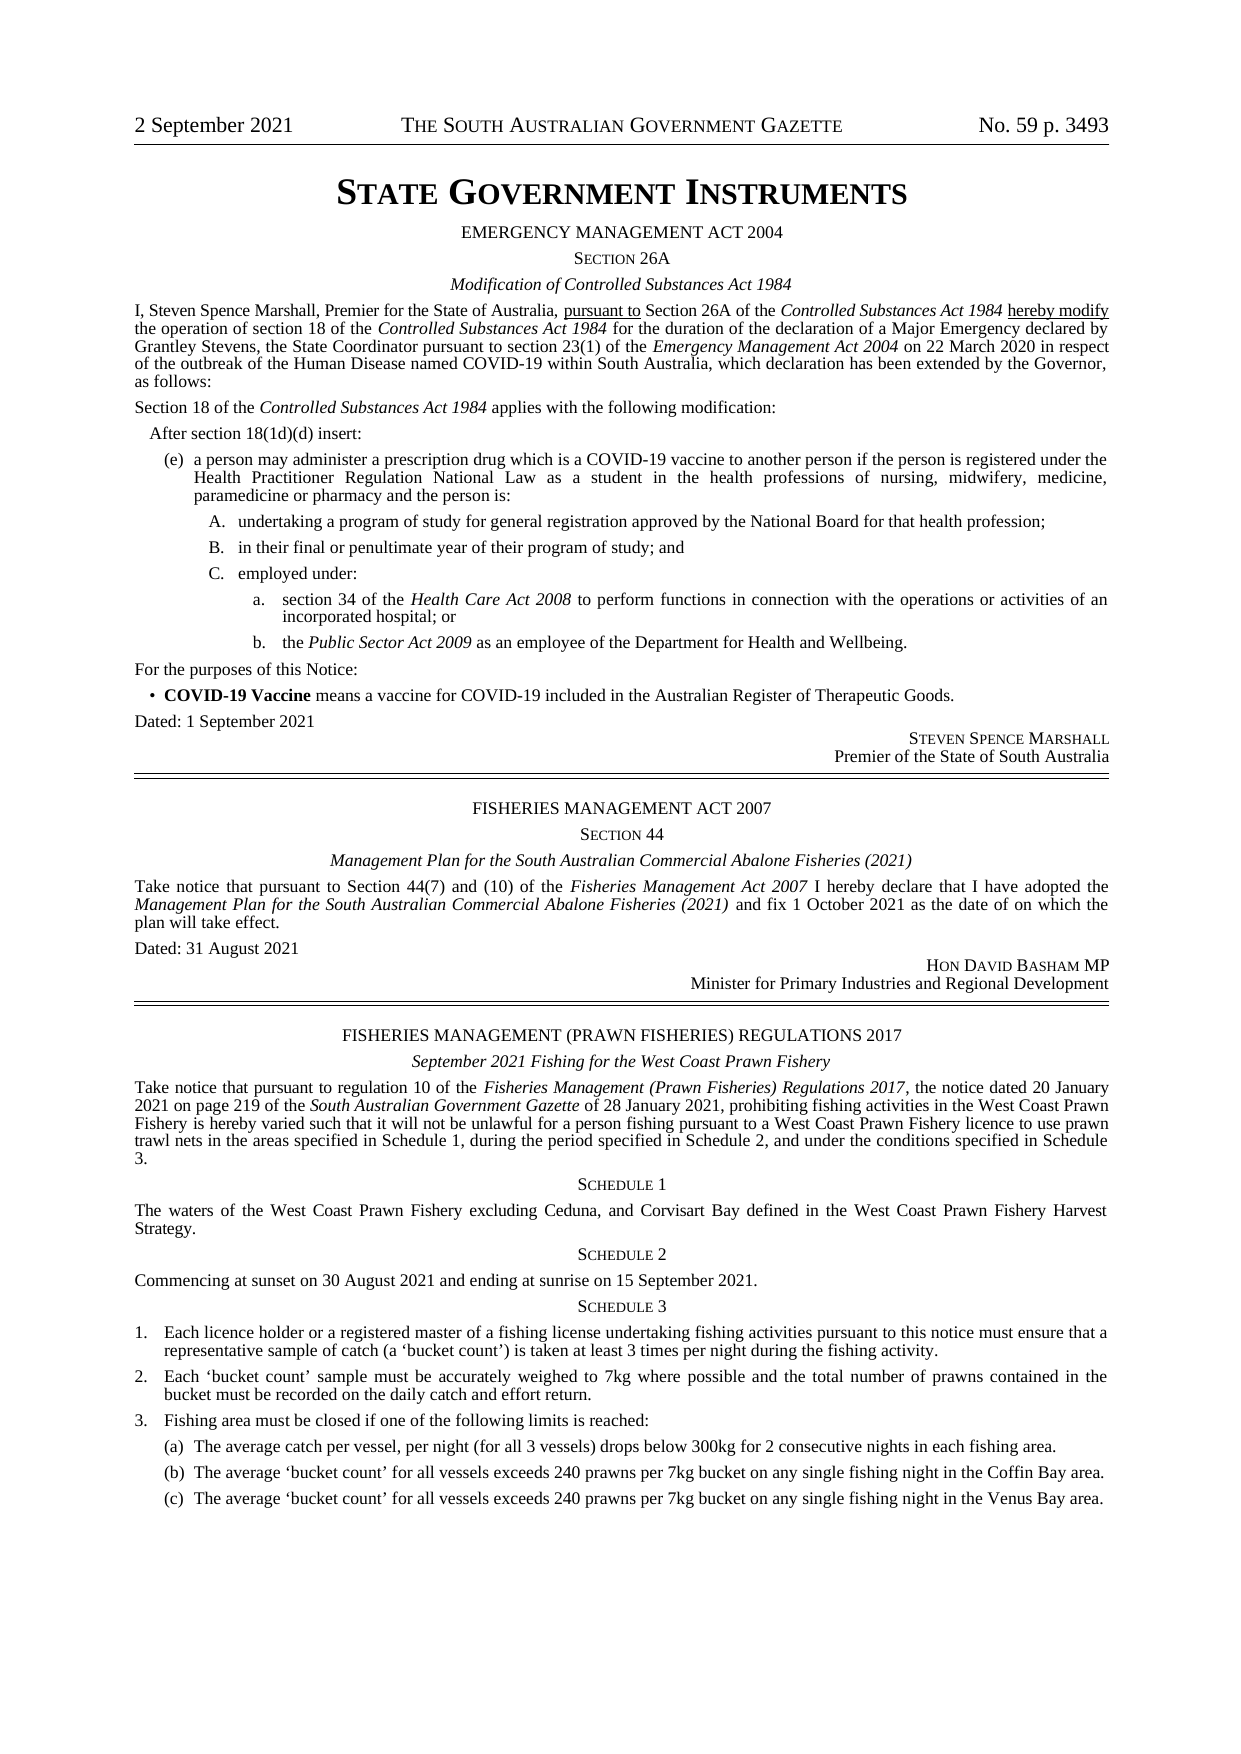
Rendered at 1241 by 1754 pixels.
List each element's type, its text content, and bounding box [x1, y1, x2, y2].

text Hon David Basham MP [134, 958, 1109, 975]
text b. the Public Sector Act 2009 as an employee of the Department for Health and Wellbeing. [253, 635, 1109, 652]
text (e) a person may administer a prescription drug which is a COVID-19 vaccine to another person if the person is registered under the Health Practitioner Regulation National Law as a student in the health professions of nursing, midwifery, medicine, paramedicine or pharmacy and the person is: [164, 451, 1109, 504]
text For the purposes of this Notice: [134, 661, 1109, 678]
text September 2021 Fishing for the West Coast Prawn Fishery [134, 1053, 1109, 1071]
text Premier of the State of South Australia [134, 748, 1109, 766]
text A. undertaking a program of study for general registration approved by the National Board for that health profession; [208, 513, 1109, 531]
text (a) The average catch per vessel, per night (for all 3 vessels) drops below 300kg for 2 consecutive nights in each fishing area. [164, 1438, 1109, 1456]
subtitle Fisheries Management Act 2007 [134, 800, 1109, 818]
text After section 18(1d)(d) insert: [149, 425, 1109, 443]
text Take notice that pursuant to Section 44(7) and (10) of the Fisheries Management Act 2007 I hereby declare that I have adopted the Management Plan for the South Australian Commercial Abalone Fisheries (2021) and fix 1 October 2021 as the date of on which the plan will take effect. [134, 878, 1109, 932]
text Section 26A [134, 250, 1109, 268]
text Schedule 1 [134, 1176, 1109, 1194]
text I, Steven Spence Marshall, Premier for the State of Australia, pursuant to Section 26A of the Controlled Substances Act 1984 hereby modify the operation of section 18 of the Controlled Substances Act 1984 for the duration of the declaration of a Major Emergency declared by Grantley Stevens, the State Coordinator pursuant to section 23(1) of the Emergency Management Act 2004 on 22 March 2020 in respect of the outbreak of the Human Disease named COVID-19 within South Australia, which declaration has been extended by the Governor, as follows: [134, 302, 1109, 391]
text B. in their final or penultimate year of their program of study; and [208, 539, 1109, 557]
subtitle Fisheries Management (Prawn Fisheries) Regulations 2017 [134, 1027, 1109, 1045]
text Take notice that pursuant to regulation 10 of the Fisheries Management (Prawn Fisheries) Regulations 2017, the notice dated 20 January 2021 on page 219 of the South Australian Government Gazette of 28 January 2021, prohibiting fishing activities in the West Coast Prawn Fishery is hereby varied such that it will not be unlawful for a person fishing pursuant to a West Coast Prawn Fishery licence to use prawn trawl nets in the areas specified in Schedule 1, during the period specified in Schedule 2, and under the conditions specified in Schedule 3. [134, 1079, 1109, 1168]
text Modification of Controlled Substances Act 1984 [134, 276, 1109, 294]
text C. employed under: [208, 565, 1109, 583]
text 1. Each licence holder or a registered master of a fishing license undertaking fishing activities pursuant to this notice must ensure that a representative sample of catch (a ‘bucket count’) is taken at least 3 times per night during the fishing activity. [134, 1324, 1109, 1360]
text The waters of the West Coast Prawn Fishery excluding Ceduna, and Corvisart Bay defined in the West Coast Prawn Fishery Harvest Strategy. [134, 1202, 1109, 1238]
text a. section 34 of the Health Care Act 2008 to perform functions in connection with the operations or activities of an incorporated hospital; or [253, 591, 1109, 626]
text Schedule 3 [134, 1298, 1109, 1316]
text Commencing at sunset on 30 August 2021 and ending at sunrise on 15 September 2021. [134, 1272, 1109, 1290]
text Section 44 [134, 826, 1109, 844]
text Minister for Primary Industries and Regional Development [134, 975, 1109, 993]
text (c) The average ‘bucket count’ for all vessels exceeds 240 prawns per 7kg bucket on any single fishing night in the Venus Bay area. [164, 1490, 1109, 1508]
text Management Plan for the South Australian Commercial Abalone Fisheries (2021) [134, 852, 1109, 870]
text Section 18 of the Controlled Substances Act 1984 applies with the following modification: [134, 399, 1109, 417]
text 3. Fishing area must be closed if one of the following limits is reached: [134, 1412, 1109, 1429]
text • COVID-19 Vaccine means a vaccine for COVID-19 included in the Australian Register of Therapeutic Goods. [149, 687, 1109, 704]
text 2. Each ‘bucket count’ sample must be accurately weighed to 7kg where possible and the total number of prawns contained in the bucket must be recorded on the daily catch and effort return. [134, 1368, 1109, 1403]
text Dated: 1 September 2021 [134, 713, 1109, 731]
subtitle Emergency Management Act 2004 [134, 224, 1109, 242]
text (b) The average ‘bucket count’ for all vessels exceeds 240 prawns per 7kg bucket on any single fishing night in the Coffin Bay area. [164, 1464, 1109, 1482]
subtitle State Government Instruments [134, 174, 1109, 212]
text Schedule 2 [134, 1246, 1109, 1264]
text Dated: 31 August 2021 [134, 940, 1109, 958]
text Steven Spence Marshall [134, 731, 1109, 748]
